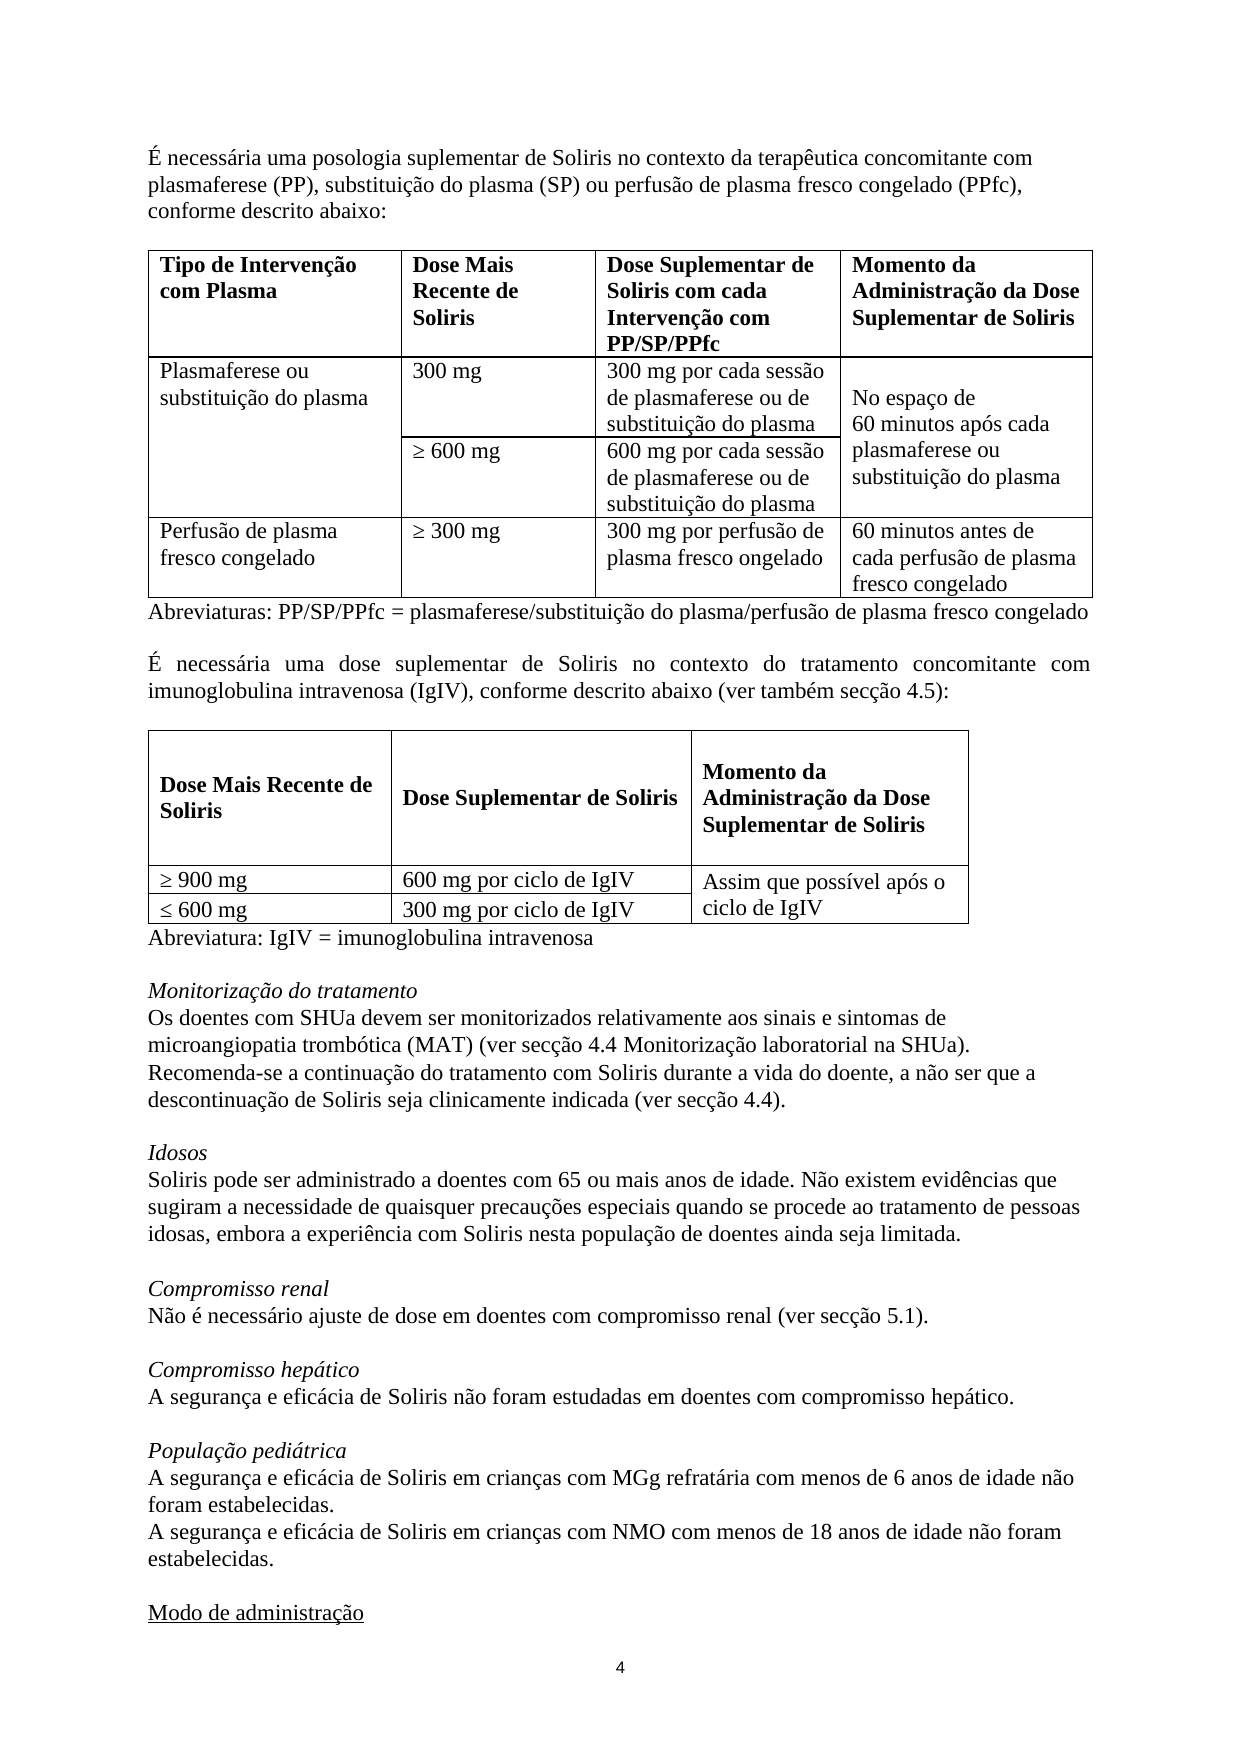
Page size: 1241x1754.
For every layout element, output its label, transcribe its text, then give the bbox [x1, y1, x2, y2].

text População pediátrica [148, 1437, 1092, 1464]
table_cell ≤ 600 mg [149, 894, 391, 923]
table_header Dose Suplementar de Soliris [392, 731, 691, 864]
text Monitorização do tratamento [148, 977, 1092, 1004]
text Compromisso renal [148, 1274, 1092, 1301]
text É necessária uma dose suplementar de Soliris no contexto do tratamento concomitante com imunoglobulina intravenosa (IgIV), conforme descrito abaixo (ver também secção 4.5): [148, 650, 1092, 703]
text Os doentes com SHUa devem ser monitorizados relativamente aos sinais e sintomas de microangiopatia trombótica (MAT) (ver secção 4.4 Monitorização laboratorial na SHUa). [148, 1004, 1092, 1058]
text É necessária uma posologia suplementar de Soliris no contexto da terapêutica concomitante com plasmaferese (PP), substituição do plasma (SP) ou perfusão de plasma fresco congelado (PPfc), conforme descrito abaixo: [148, 144, 1092, 223]
text Recomenda-se a continuação do tratamento com Soliris durante a vida do doente, a não ser que a descontinuação de Soliris seja clinicamente indicada (ver secção 4.4). [148, 1058, 1092, 1112]
table_cell 600 mg por ciclo de IgIV [392, 866, 691, 893]
text A segurança e eficácia de Soliris em crianças com NMO com menos de 18 anos de idade não foram estabelecidas. [148, 1518, 1092, 1572]
table_cell ≥ 300 mg [402, 518, 595, 597]
table_cell 600 mg por cada sessão de plasmaferese ou de substituição do plasma [596, 438, 840, 517]
text Soliris pode ser administrado a doentes com 65 ou mais anos de idade. Não existem evidências que sugiram a necessidade de quaisquer precauções especiais quando se procede ao tratamento de pessoas idosas, embora a experiência com Soliris nesta população de doentes ainda seja limitada. [148, 1166, 1092, 1247]
table_cell 300 mg por perfusão de plasma fresco ongelado [596, 518, 840, 597]
table_cell 300 mg por ciclo de IgIV [392, 894, 691, 923]
text A segurança e eficácia de Soliris não foram estudadas em doentes com compromisso hepático. [148, 1383, 1092, 1410]
table_cell [149, 436, 401, 517]
table_header Momento da Administração da Dose Suplementar de Soliris [841, 251, 1092, 356]
table_cell Plasmaferese ou substituição do plasma [149, 358, 401, 436]
table_cell 60 minutos antes de cada perfusão de plasma fresco congelado [841, 518, 1092, 597]
table_cell ≥ 900 mg [149, 866, 391, 893]
table_header Dose Mais Recente de Soliris [149, 731, 391, 864]
table_cell 300 mg [402, 358, 595, 436]
text A segurança e eficácia de Soliris em crianças com MGg refratária com menos de 6 anos de idade não foram estabelecidas. [148, 1464, 1092, 1518]
table_cell ≥ 600 mg [402, 438, 595, 517]
table_cell 300 mg por cada sessão de plasmaferese ou de substituição do plasma [596, 358, 840, 436]
text Idosos [148, 1139, 1092, 1166]
table_cell Perfusão de plasma fresco congelado [149, 518, 401, 597]
table_header Momento da Administração da Dose Suplementar de Soliris [692, 731, 968, 864]
table_header Dose Mais Recente de Soliris [402, 251, 595, 356]
table_cell Assim que possível após o ciclo de IgIV [692, 866, 968, 923]
table_cell No espaço de 60 minutos após cada plasmaferese ou substituição do plasma [841, 358, 1092, 517]
text Compromisso hepático [148, 1356, 1092, 1383]
table_header Tipo de Intervenção com Plasma [149, 251, 401, 356]
text Não é necessário ajuste de dose em doentes com compromisso renal (ver secção 5.1). [148, 1301, 1092, 1328]
text Abreviatura: IgIV = imunoglobulina intravenosa [148, 924, 1092, 951]
text Modo de administração [148, 1599, 1092, 1626]
table_header Dose Suplementar de Soliris com cada Intervenção com PP/SP/PPfc [596, 251, 840, 356]
text Abreviaturas: PP/SP/PPfc = plasmaferese/substituição do plasma/perfusão de plasma fresco congelado [148, 598, 1092, 624]
